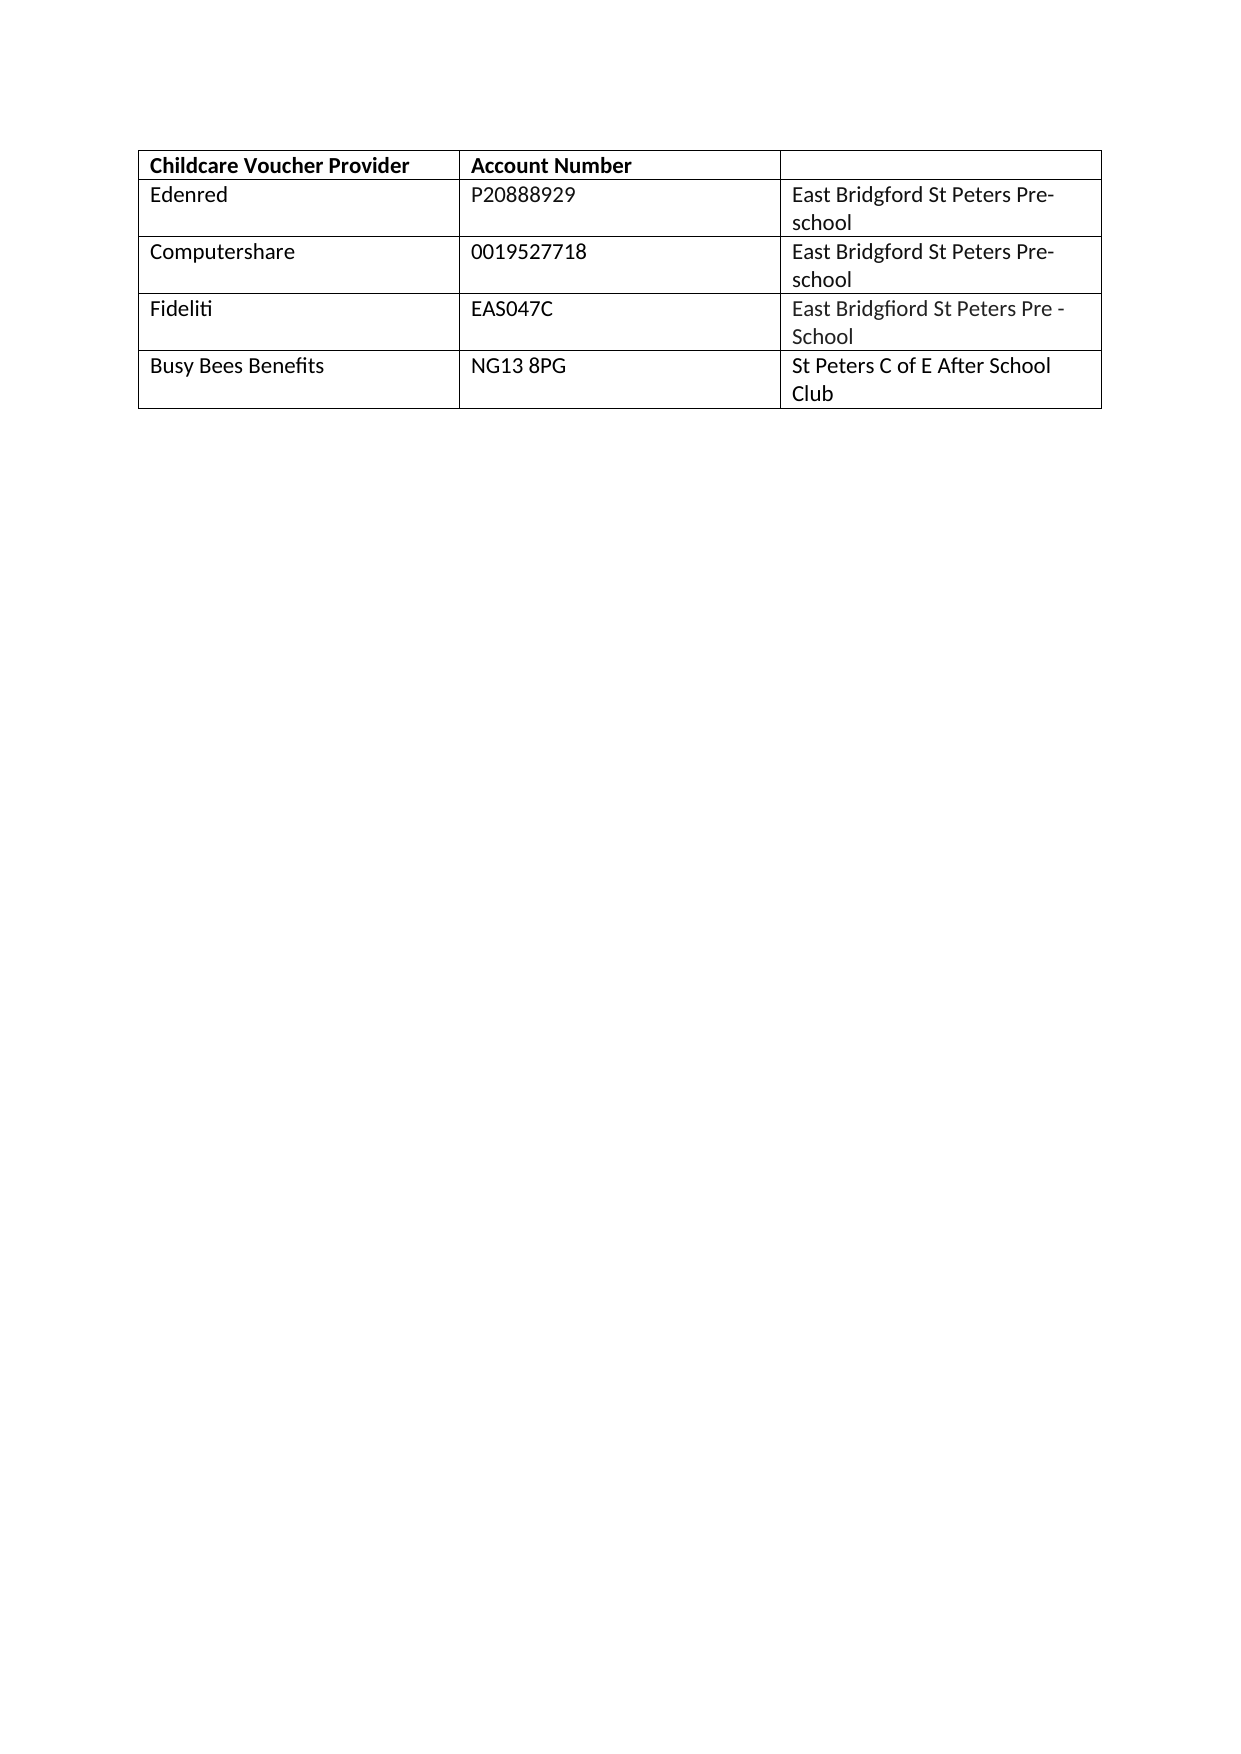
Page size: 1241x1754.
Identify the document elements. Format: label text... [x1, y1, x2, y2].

table_header Childcare Voucher Provider [139, 151, 459, 179]
table_header Account Number [460, 151, 780, 179]
table_cell St Peters C of E After School Club [781, 351, 1101, 407]
table_cell Edenred [139, 180, 459, 236]
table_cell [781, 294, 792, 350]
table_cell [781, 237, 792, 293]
table_cell East Bridgfiord St Peters Pre - School [853, 294, 1101, 350]
table_cell P20888929 [460, 180, 780, 236]
table_cell East Bridgford St Peters Pre-school [852, 180, 1101, 236]
table_cell EAS047C [460, 294, 780, 350]
table_cell East Bridgford St Peters Pre-school [852, 237, 1101, 293]
table_cell 0019527718 [460, 237, 780, 293]
table_header [781, 151, 1101, 179]
table_cell Busy Bees Benefits [139, 351, 459, 407]
table_cell NG13 8PG [460, 351, 780, 407]
table_cell Computershare [139, 237, 459, 293]
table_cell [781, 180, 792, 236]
table_cell Fideliti [139, 294, 459, 350]
